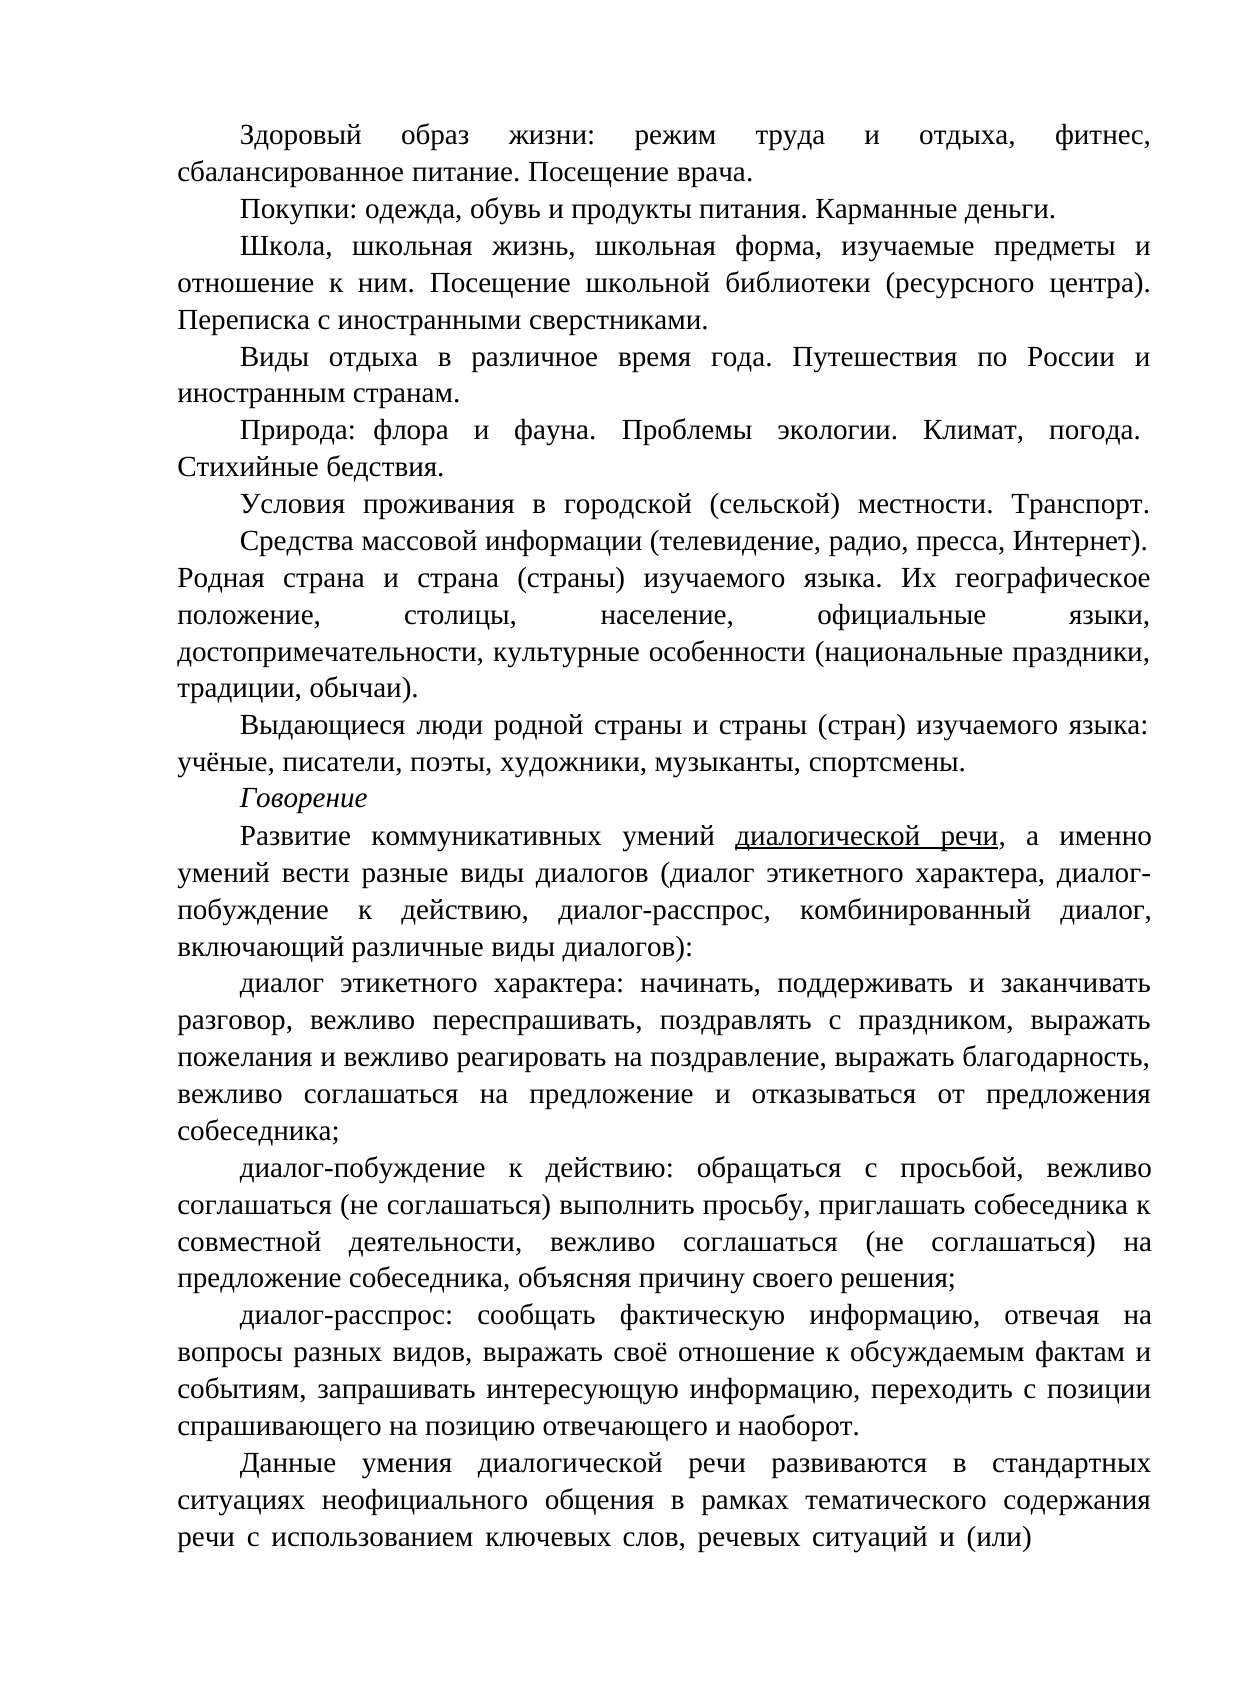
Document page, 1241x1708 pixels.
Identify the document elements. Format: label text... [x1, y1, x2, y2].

text Данные умения диалогической речи развиваются в стандартных ситуациях неофициального общения в рамках тематического содержания речи с использованием ключевых слов, речевых ситуаций и (или) [177, 1445, 1151, 1553]
text Стихийные бедствия. [177, 449, 1163, 483]
text Природа: флора и фауна. Проблемы экологии. Климат, погода. [239, 412, 1163, 446]
text Условия проживания в городской (сельской) местности. Транспорт. Средства массовой информации (телевидение, радио, пресса, Интернет). [239, 486, 1151, 556]
text диалог-расспрос: сообщать фактическую информацию, отвечая на вопросы разных видов, выражать своё отношение к обсуждаемым фактам и событиям, запрашивать интересующую информацию, переходить с позиции спрашивающего на позицию отвечающего и наоборот. [177, 1297, 1152, 1442]
text Здоровый образ жизни: режим труда и отдыха, фитнес, сбалансированное питание. Посещение врача. [177, 117, 1151, 187]
text Родная страна и страна (страны) изучаемого языка. Их географическое положение, столицы, население, официальные языки, достопримечательности, культурные особенности (национальные праздники, традиции, обычаи). [177, 560, 1151, 704]
text Развитие коммуникативных умений диалогической речи, а именно умений вести разные виды диалогов (диалог этикетного характера, диалог- побуждение к действию, диалог-расспрос, комбинированный диалог, включающий различные виды диалогов): [177, 818, 1152, 962]
text Виды отдыха в различное время года. Путешествия по России и иностранным странам. [177, 339, 1151, 409]
text диалог-побуждение к действию: обращаться с просьбой, вежливо соглашаться (не соглашаться) выполнить просьбу, приглашать собеседника к совместной деятельности, вежливо соглашаться (не соглашаться) на предложение собеседника, объясняя причину своего решения; [177, 1150, 1152, 1294]
text Покупки: одежда, обувь и продукты питания. Карманные деньги. [239, 191, 1163, 224]
text диалог этикетного характера: начинать, поддерживать и заканчивать разговор, вежливо переспрашивать, поздравлять с праздником, выражать пожелания и вежливо реагировать на поздравление, выражать благодарность, вежливо соглашаться на предложение и отказываться от предложения собеседника; [177, 966, 1151, 1147]
text Говорение [239, 781, 1163, 814]
text Выдающиеся люди родной страны и страны (стран) изучаемого языка: учёные, писатели, поэты, художники, музыканты, спортсмены. [177, 707, 1163, 778]
text Школа, школьная жизнь, школьная форма, изучаемые предметы и отношение к ним. Посещение школьной библиотеки (ресурсного центра). Переписка с иностранными сверстниками. [177, 228, 1151, 335]
